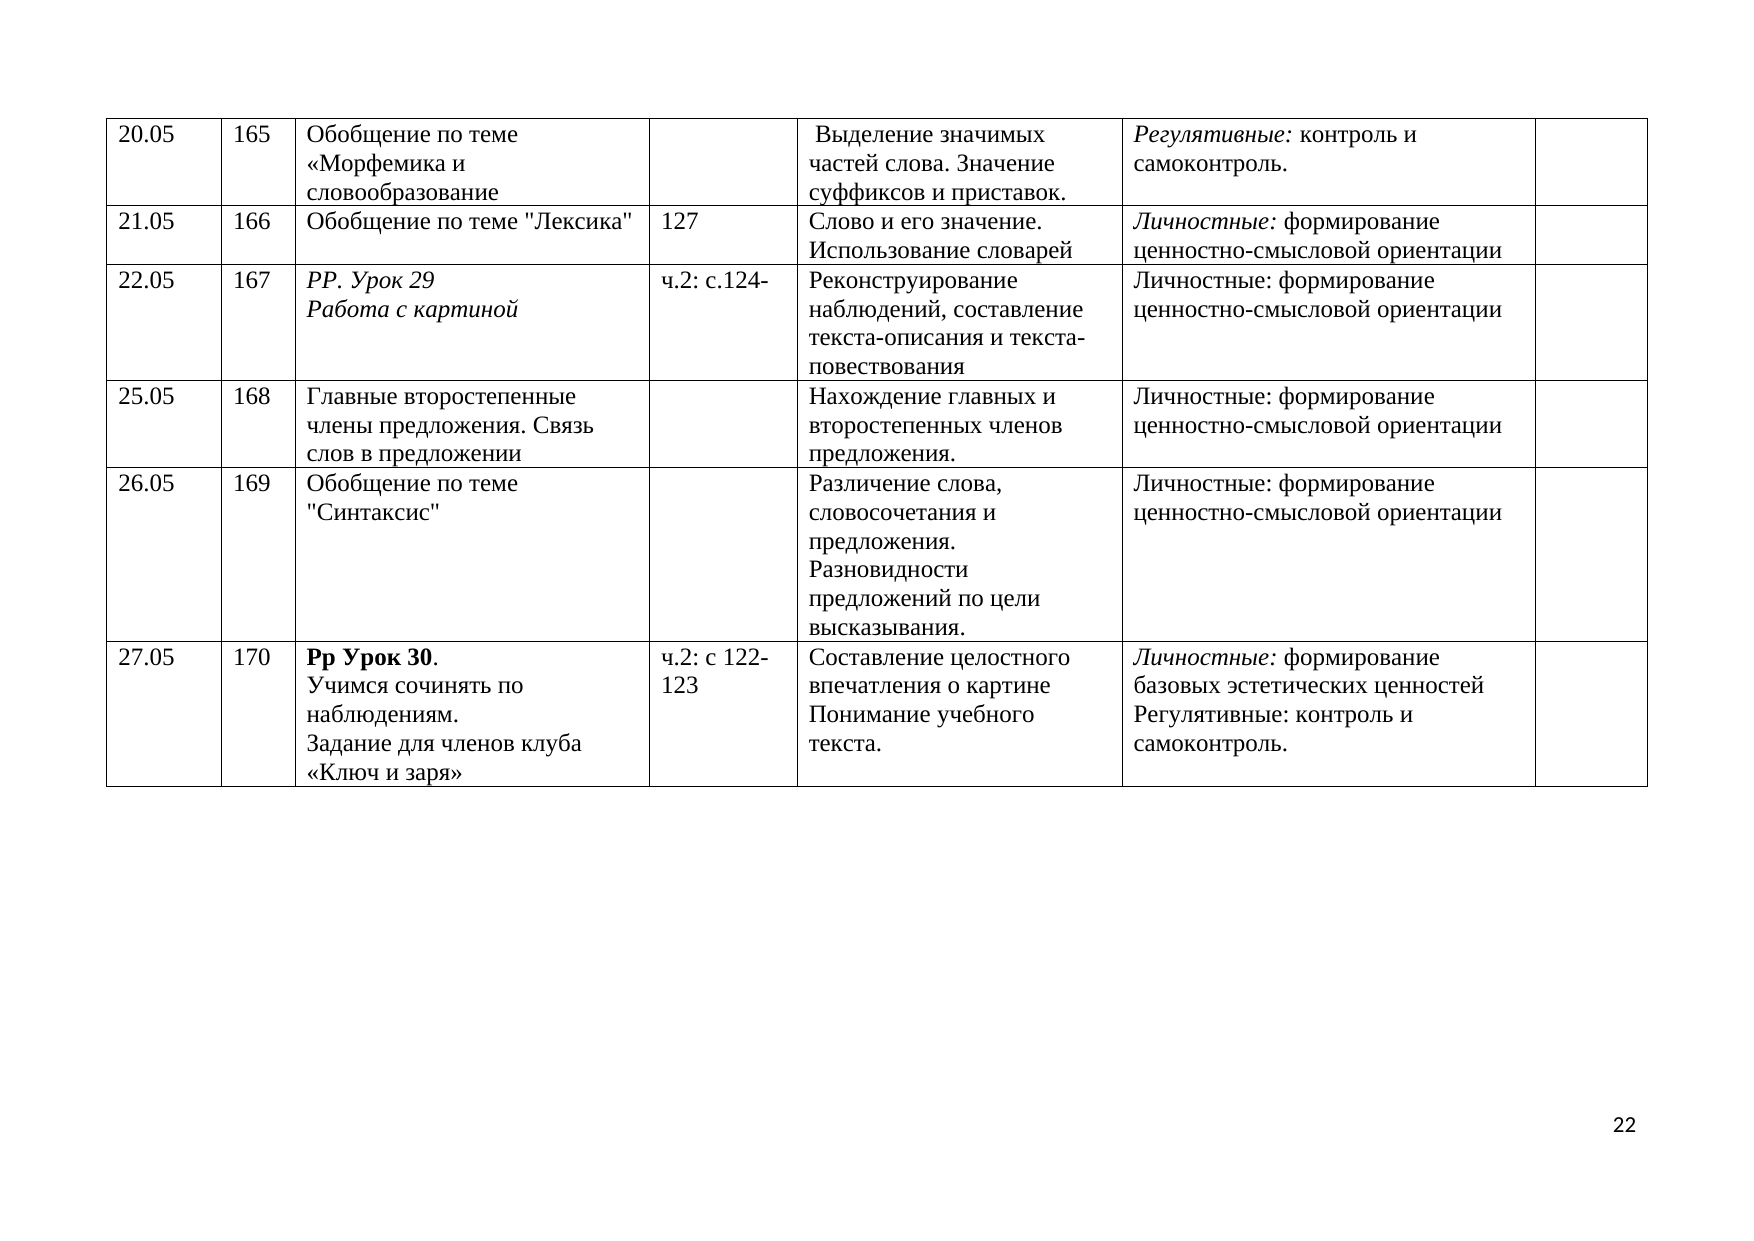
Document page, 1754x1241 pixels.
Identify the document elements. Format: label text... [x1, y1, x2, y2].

table_cell ч.2: с.124- [650, 265, 797, 380]
table_cell РР. Урок 29 Работа с картиной [296, 265, 649, 380]
table_cell 168 [222, 381, 295, 467]
table_cell [650, 381, 797, 467]
table_cell 27.05 [107, 642, 221, 786]
table_cell Различение слова, словосочетания и предложения. Разновидности предложений по цели высказывания. [798, 468, 1122, 641]
table_cell Личностные: формирование ценностно-смысловой ориентации [1123, 265, 1535, 380]
table_cell Составление целостного впечатления о картине Понимание учебного текста. [798, 642, 1122, 786]
table_cell [1536, 206, 1647, 264]
table_cell [1536, 642, 1647, 786]
table_cell Главные второстепенные члены предложения. Связь слов в предложении [296, 381, 649, 467]
table_cell ч.2: с 122-123 [650, 642, 797, 786]
table_cell Личностные: формирование ценностно-смысловой ориентации [1123, 468, 1535, 641]
table_cell 127 [650, 206, 797, 264]
table_cell [650, 119, 797, 205]
table_cell [1536, 265, 1647, 380]
table_cell Личностные: формирование ценностно-смысловой ориентации [1123, 381, 1535, 467]
table_cell Обобщение по теме "Лексика" [296, 206, 649, 264]
table_cell [1536, 381, 1647, 467]
table_cell Обобщение по теме «Морфемика и словообразование [296, 119, 649, 205]
table_cell Слово и его значение. Использование словарей [798, 206, 1122, 264]
table_cell 170 [222, 642, 295, 786]
table_cell 166 [222, 206, 295, 264]
table_cell Рр Урок 30. Учимся сочинять по наблюдениям. Задание для членов клуба «Ключ и заря» [296, 642, 649, 786]
table_cell Личностные: формирование базовых эстетических ценностей Регулятивные: контроль и самоконтроль. [1123, 642, 1535, 786]
table_cell 22.05 [107, 265, 221, 380]
table_cell Выделение значимых частей слова. Значение суффиксов и приставок. [798, 119, 1122, 205]
table_cell Нахождение главных и второстепенных членов предложения. [798, 381, 1122, 467]
table_cell 20.05 [107, 119, 221, 205]
table_cell Реконструирование наблюдений, составление текста-описания и текста-повествования [798, 265, 1122, 380]
table_cell Регулятивные: контроль и самоконтроль. [1123, 119, 1535, 205]
table_cell Личностные: формирование ценностно-смысловой ориентации [1123, 206, 1535, 264]
table_cell 169 [222, 468, 295, 641]
table_cell [650, 468, 797, 641]
table_cell 26.05 [107, 468, 221, 641]
table_cell 25.05 [107, 381, 221, 467]
table_cell 167 [222, 265, 295, 380]
table_cell 165 [222, 119, 295, 205]
table_cell [1536, 119, 1647, 205]
table_cell [1536, 468, 1647, 641]
table_cell Обобщение по теме "Синтаксис" [296, 468, 649, 641]
table_cell 21.05 [107, 206, 221, 264]
